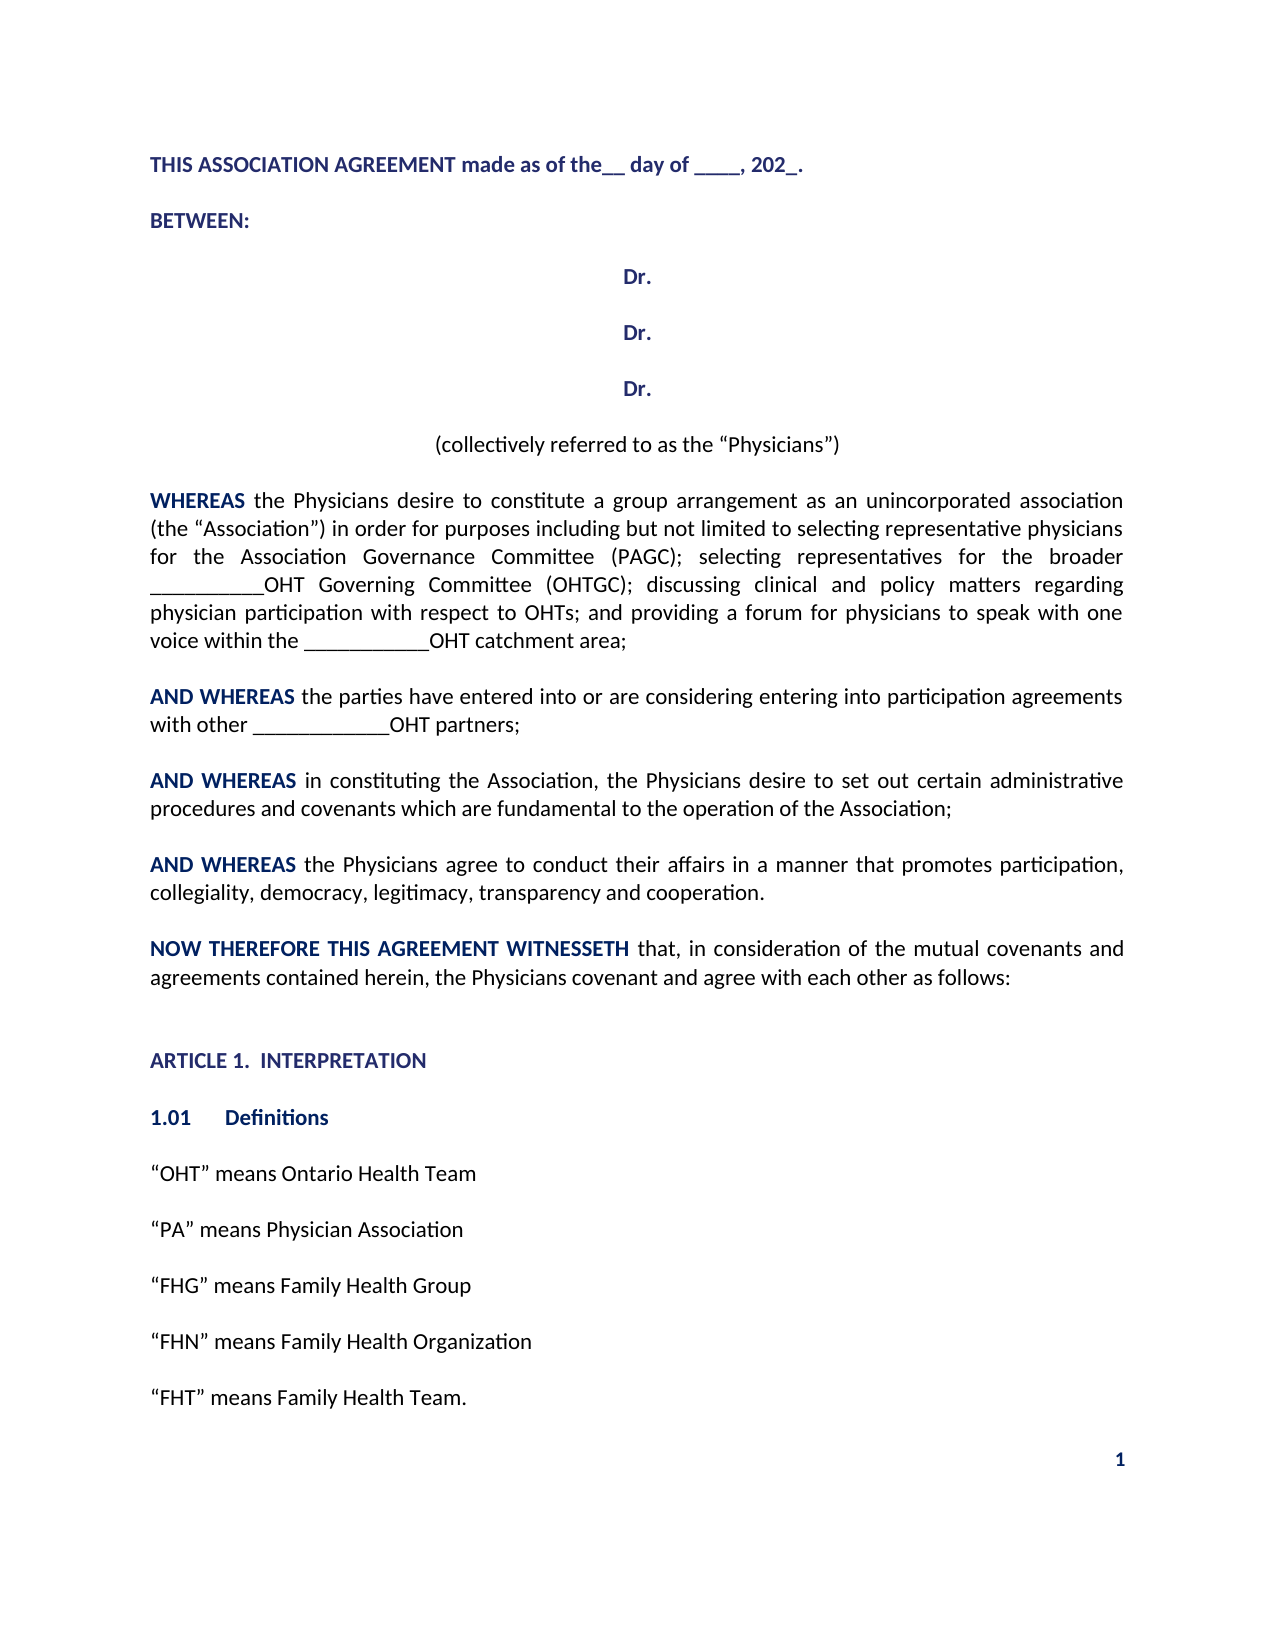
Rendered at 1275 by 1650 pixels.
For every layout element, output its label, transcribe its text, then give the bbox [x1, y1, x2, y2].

text “FHN” means Family Health Organization [150, 1327, 1125, 1355]
text AND WHEREAS the Physicians agree to conduct their affairs in a manner that promotes participation, collegiality, democracy, legitimacy, transparency and cooperation. [150, 851, 1125, 907]
text “FHG” means Family Health Group [150, 1271, 1125, 1299]
text “OHT” means Ontario Health Team [150, 1159, 1125, 1187]
text Dr. [150, 374, 1125, 402]
text NOW THEREFORE THIS AGREEMENT WITNESSETH that, in consideration of the mutual covenants and agreements contained herein, the Physicians covenant and agree with each other as follows: [150, 934, 1125, 991]
text WHEREAS the Physicians desire to constitute a group arrangement as an unincorporated association (the “Association”) in order for purposes including but not limited to selecting representative physicians for the Association Governance Committee (PAGC); selecting representatives for the broader __________OHT Governing Committee (OHTGC); discussing clinical and policy matters regarding physician participation with respect to OHTs; and providing a forum for physicians to speak with one voice within the ___________OHT catchment area; [150, 486, 1125, 654]
text AND WHEREAS the parties have entered into or are considering entering into participation agreements with other ____________OHT partners; [150, 682, 1125, 738]
text AND WHEREAS in constituting the Association, the Physicians desire to set out certain administrative procedures and covenants which are fundamental to the operation of the Association; [150, 766, 1125, 822]
text BETWEEN: [150, 206, 1125, 234]
text “PA” means Physician Association [150, 1215, 1125, 1243]
subtitle THIS ASSOCIATION AGREEMENT made as of the__ day of ____, 202_. [150, 150, 1125, 178]
subtitle 1.01 Definitions [150, 1103, 1125, 1131]
text Dr. [150, 262, 1125, 290]
text (collectively referred to as the “Physicians”) [150, 430, 1125, 458]
text “FHT” means Family Health Team. [150, 1383, 1125, 1411]
text Dr. [150, 318, 1125, 346]
subtitle ARTICLE 1. INTERPRETATION [150, 1047, 1125, 1075]
